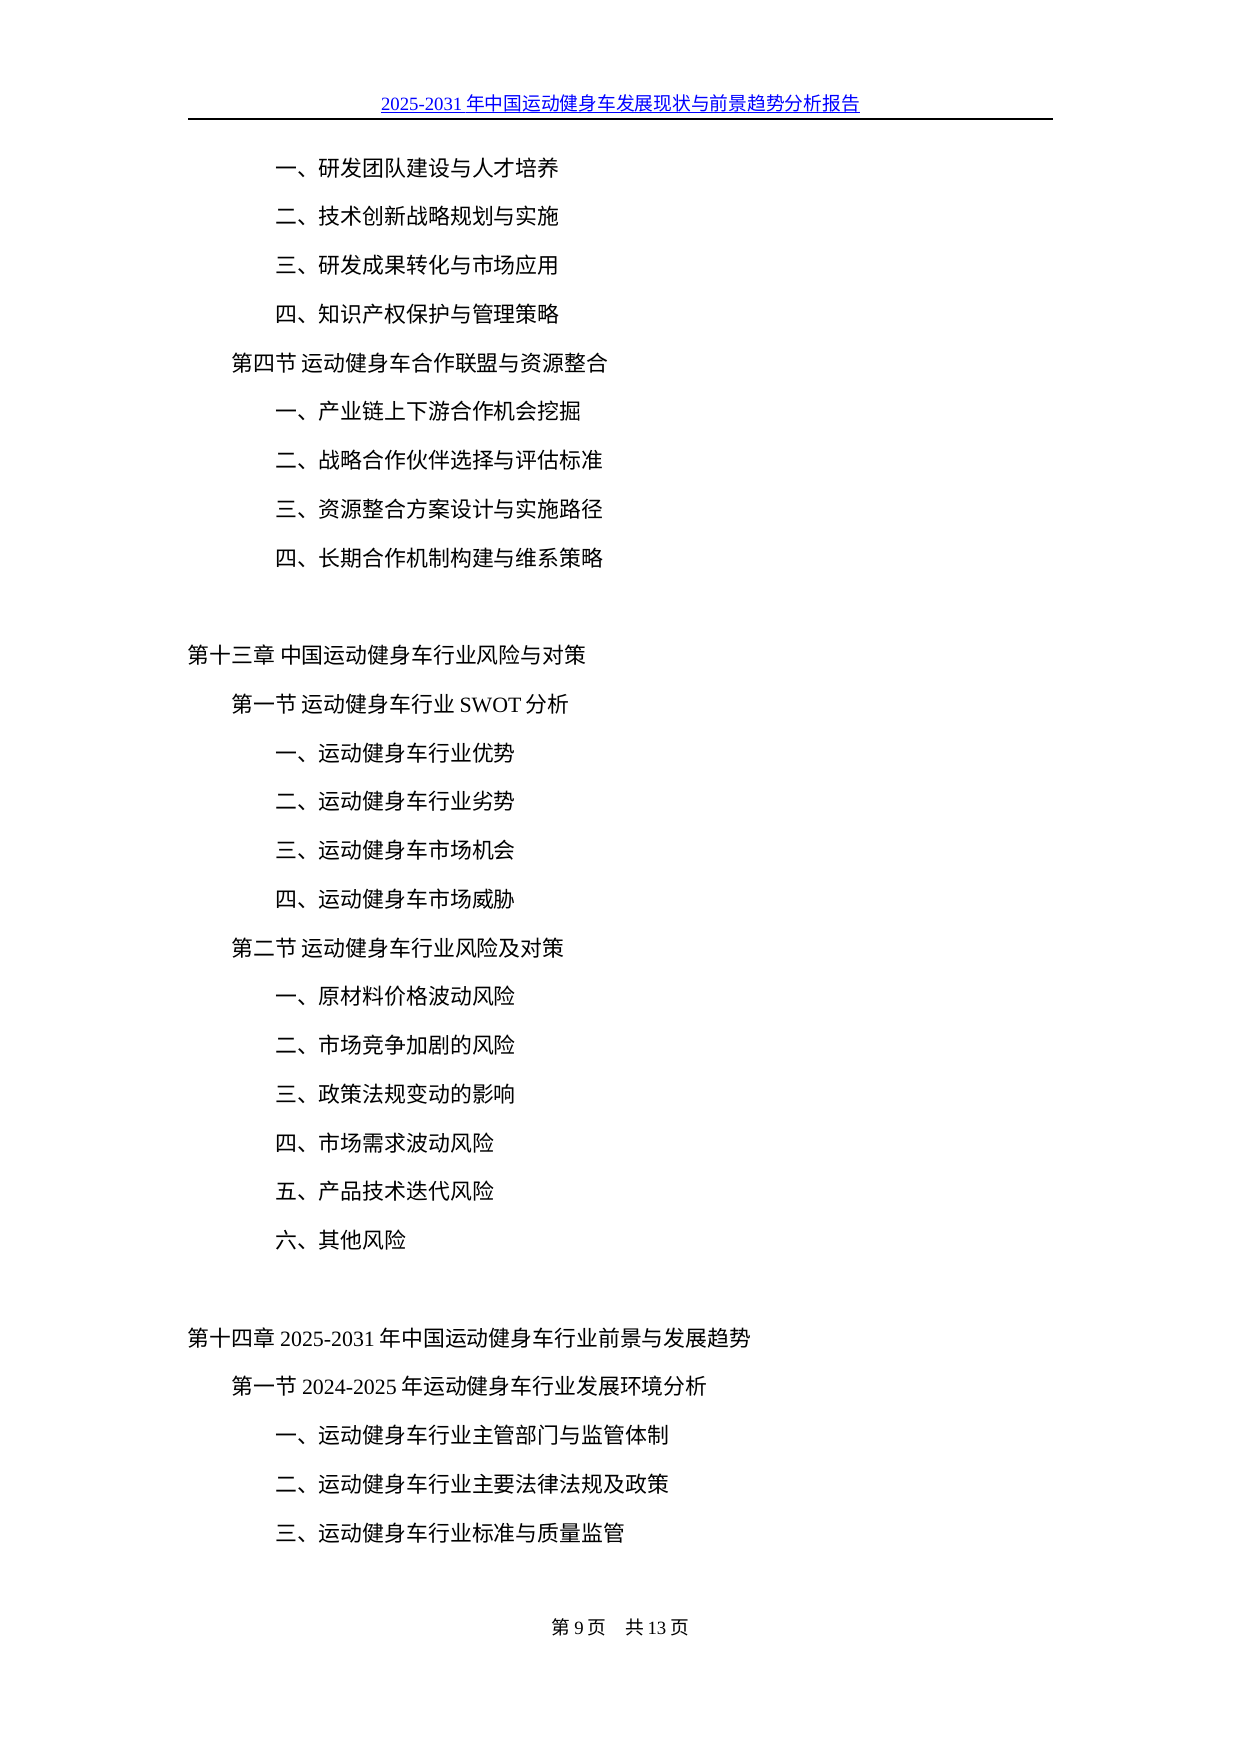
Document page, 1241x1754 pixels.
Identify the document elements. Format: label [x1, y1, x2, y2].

text [187, 150, 1053, 1548]
